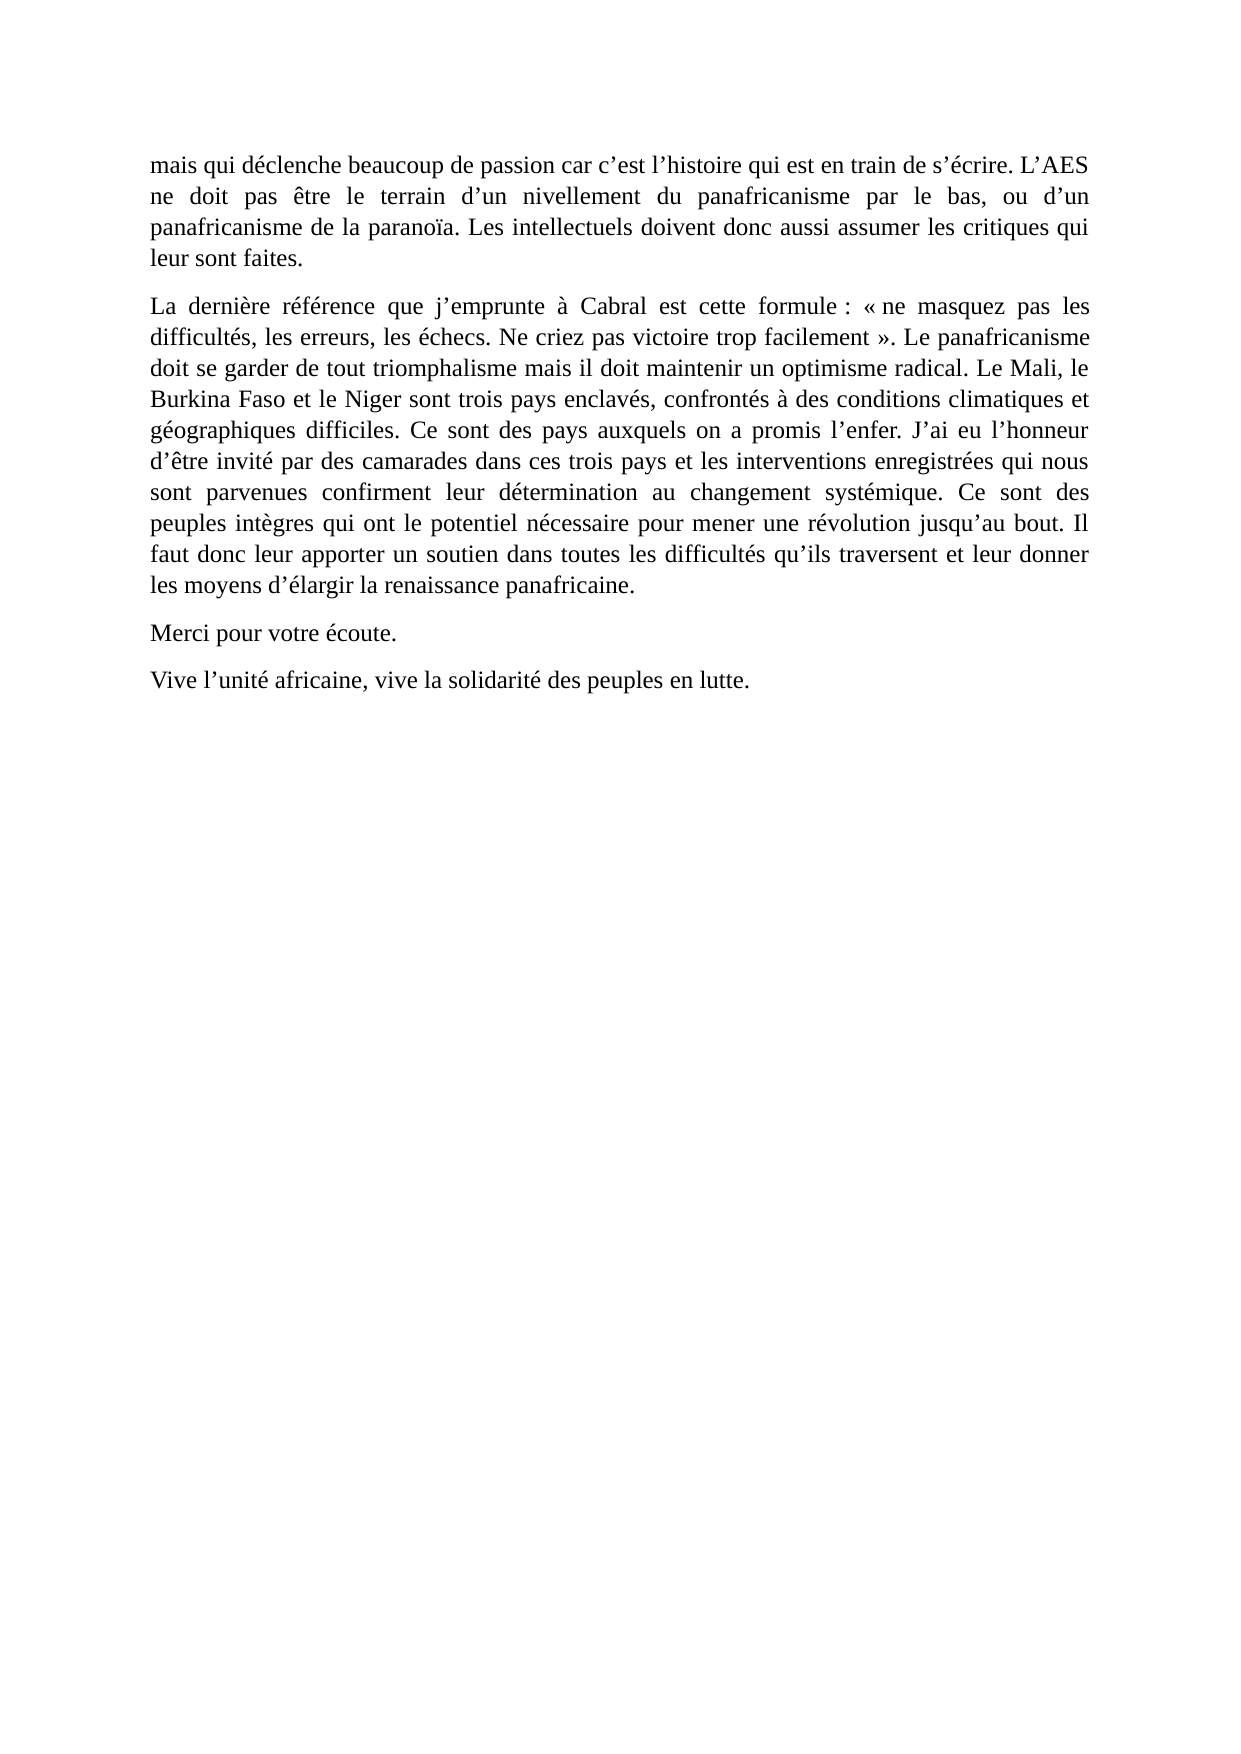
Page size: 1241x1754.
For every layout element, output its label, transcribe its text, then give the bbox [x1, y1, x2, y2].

text Vive l’unité africaine, vive la solidarité des peuples en lutte. [150, 666, 1090, 694]
text Merci pour votre écoute. [150, 618, 1090, 647]
text La dernière référence que j’emprunte à Cabral est cette formule : « ne masquez pas les difficultés, les erreurs, les échecs. Ne criez pas victoire trop facilement ». Le panafricanisme doit se garder de tout triomphalisme mais il doit maintenir un optimisme radical. Le Mali, le Burkina Faso et le Niger sont trois pays enclavés, confrontés à des conditions climatiques et géographiques difficiles. Ce sont des pays auxquels on a promis l’enfer. J’ai eu l’honneur d’être invité par des camarades dans ces trois pays et les interventions enregistrées qui nous sont parvenues confirment leur détermination au changement systémique. Ce sont des peuples intègres qui ont le potentiel nécessaire pour mener une révolution jusqu’au bout. Il faut donc leur apporter un soutien dans toutes les difficultés qu’ils traversent et leur donner les moyens d’élargir la renaissance panafricaine. [150, 291, 1090, 599]
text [150, 150, 1090, 272]
